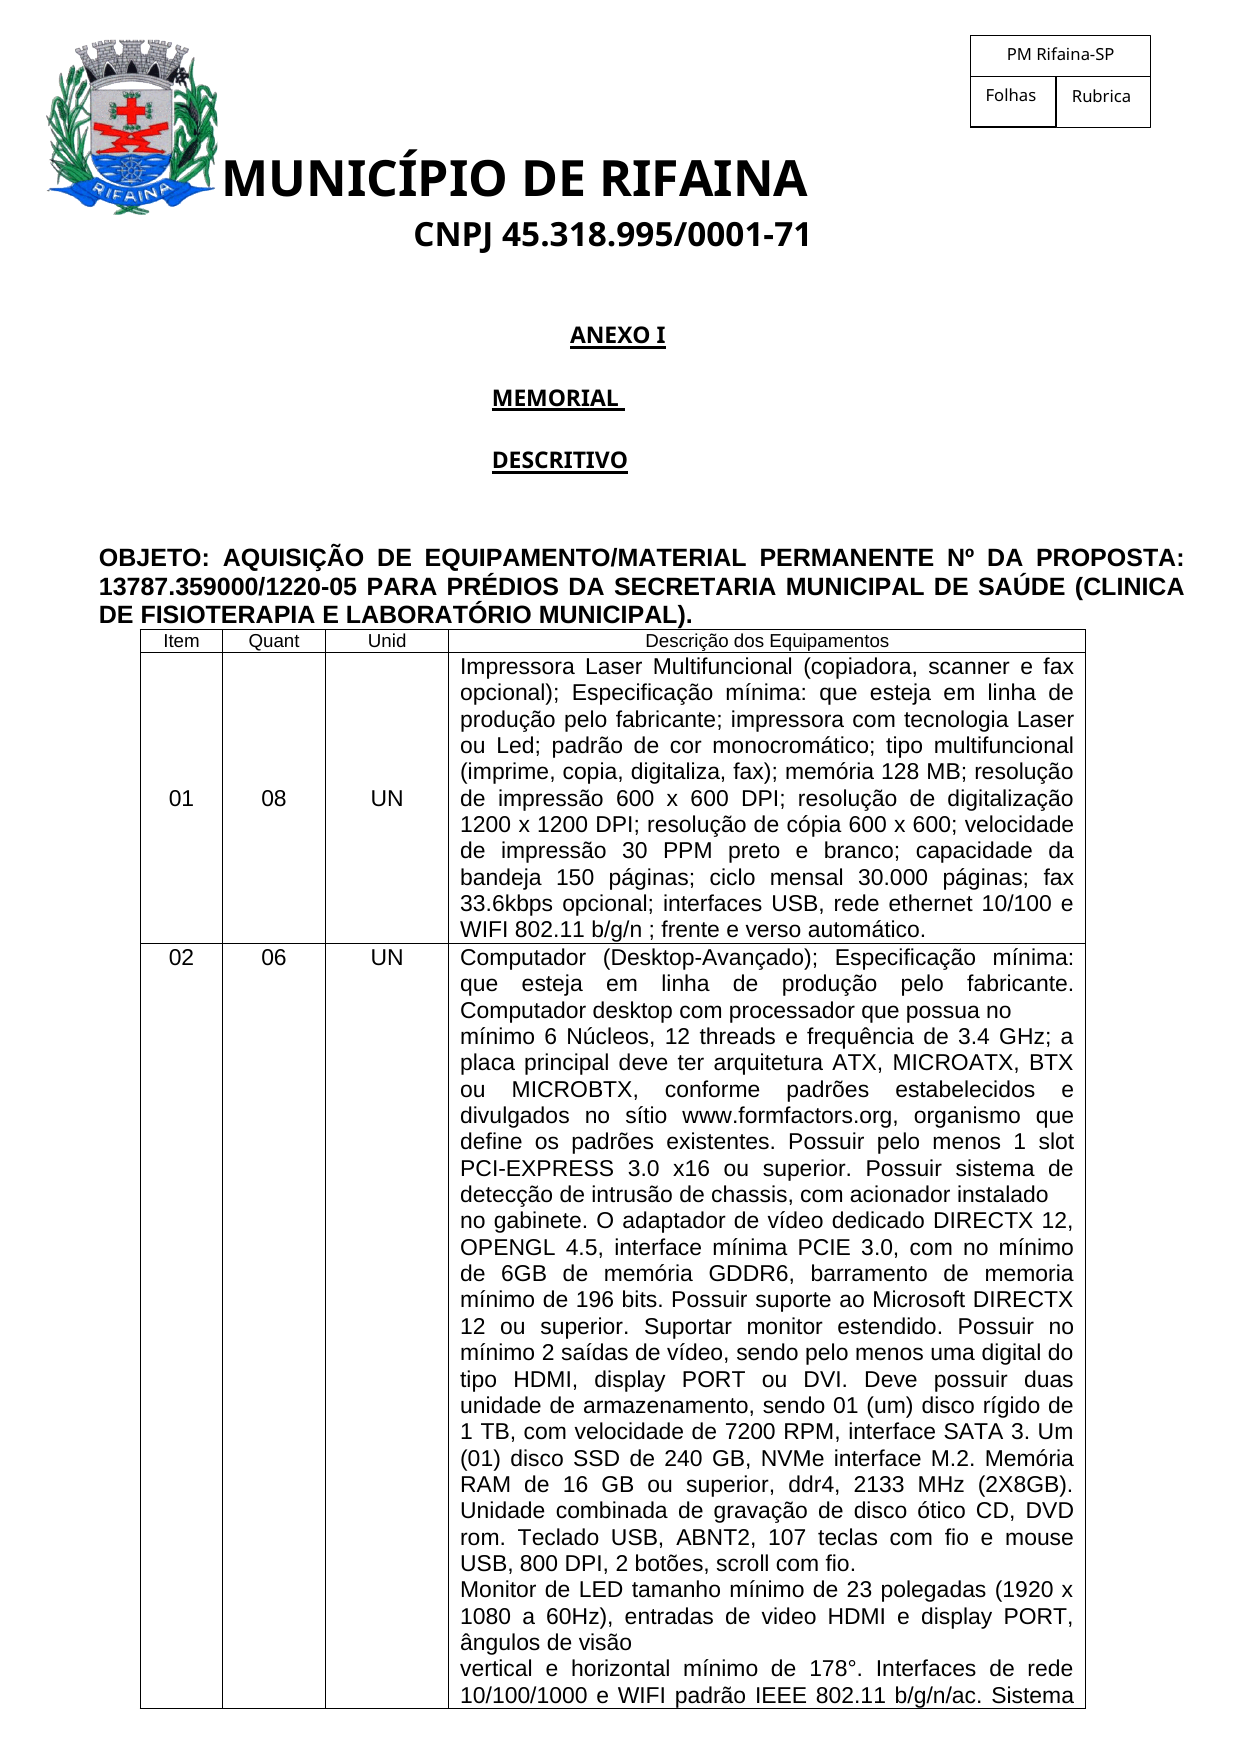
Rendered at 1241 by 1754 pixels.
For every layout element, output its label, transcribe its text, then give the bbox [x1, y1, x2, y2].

table_cell 01 [141, 653, 222, 943]
table_header Item [141, 630, 222, 652]
subtitle ANEXO I MEMORIAL DESCRITIVO [492, 319, 735, 476]
text OBJETO: AQUISIÇÃO DE EQUIPAMENTO/MATERIAL PERMANENTE Nº DA PROPOSTA: 13787.359000/1220-05 PARA PRÉDIOS DA SECRETARIA MUNICIPAL DE SAÚDE (CLINICA DE FISIOTERAPIA E LABORATÓRIO MUNICIPAL). [99, 543, 1186, 629]
table_header Unid [326, 630, 448, 652]
table_cell Impressora Laser Multifuncional (copiadora, scanner e fax opcional); Especificação mínima: que esteja em linha de produção pelo fabricante; impressora com tecnologia Laser ou Led; padrão de cor monocromático; tipo multifuncional (imprime, copia, digitaliza, fax); memória 128 MB; resolução de impressão 600 x 600 DPI; resolução de digitalização 1200 x 1200 DPI; resolução de cópia 600 x 600; velocidade de impressão 30 PPM preto e branco; capacidade da bandeja 150 páginas; ciclo mensal 30.000 páginas; fax 33.6kbps opcional; interfaces USB, rede ethernet 10/100 e WIFI 802.11 b/g/n ; frente e verso automático. [449, 653, 1085, 943]
table_header Quant [223, 630, 325, 652]
table_cell 06 [223, 944, 325, 1708]
table_cell 02 [141, 944, 222, 1708]
table_cell 08 [223, 653, 325, 943]
picture [45, 36, 218, 215]
table_header Descrição dos Equipamentos [449, 630, 1085, 652]
table_cell UN [326, 653, 448, 943]
table_cell UN [326, 944, 448, 1708]
